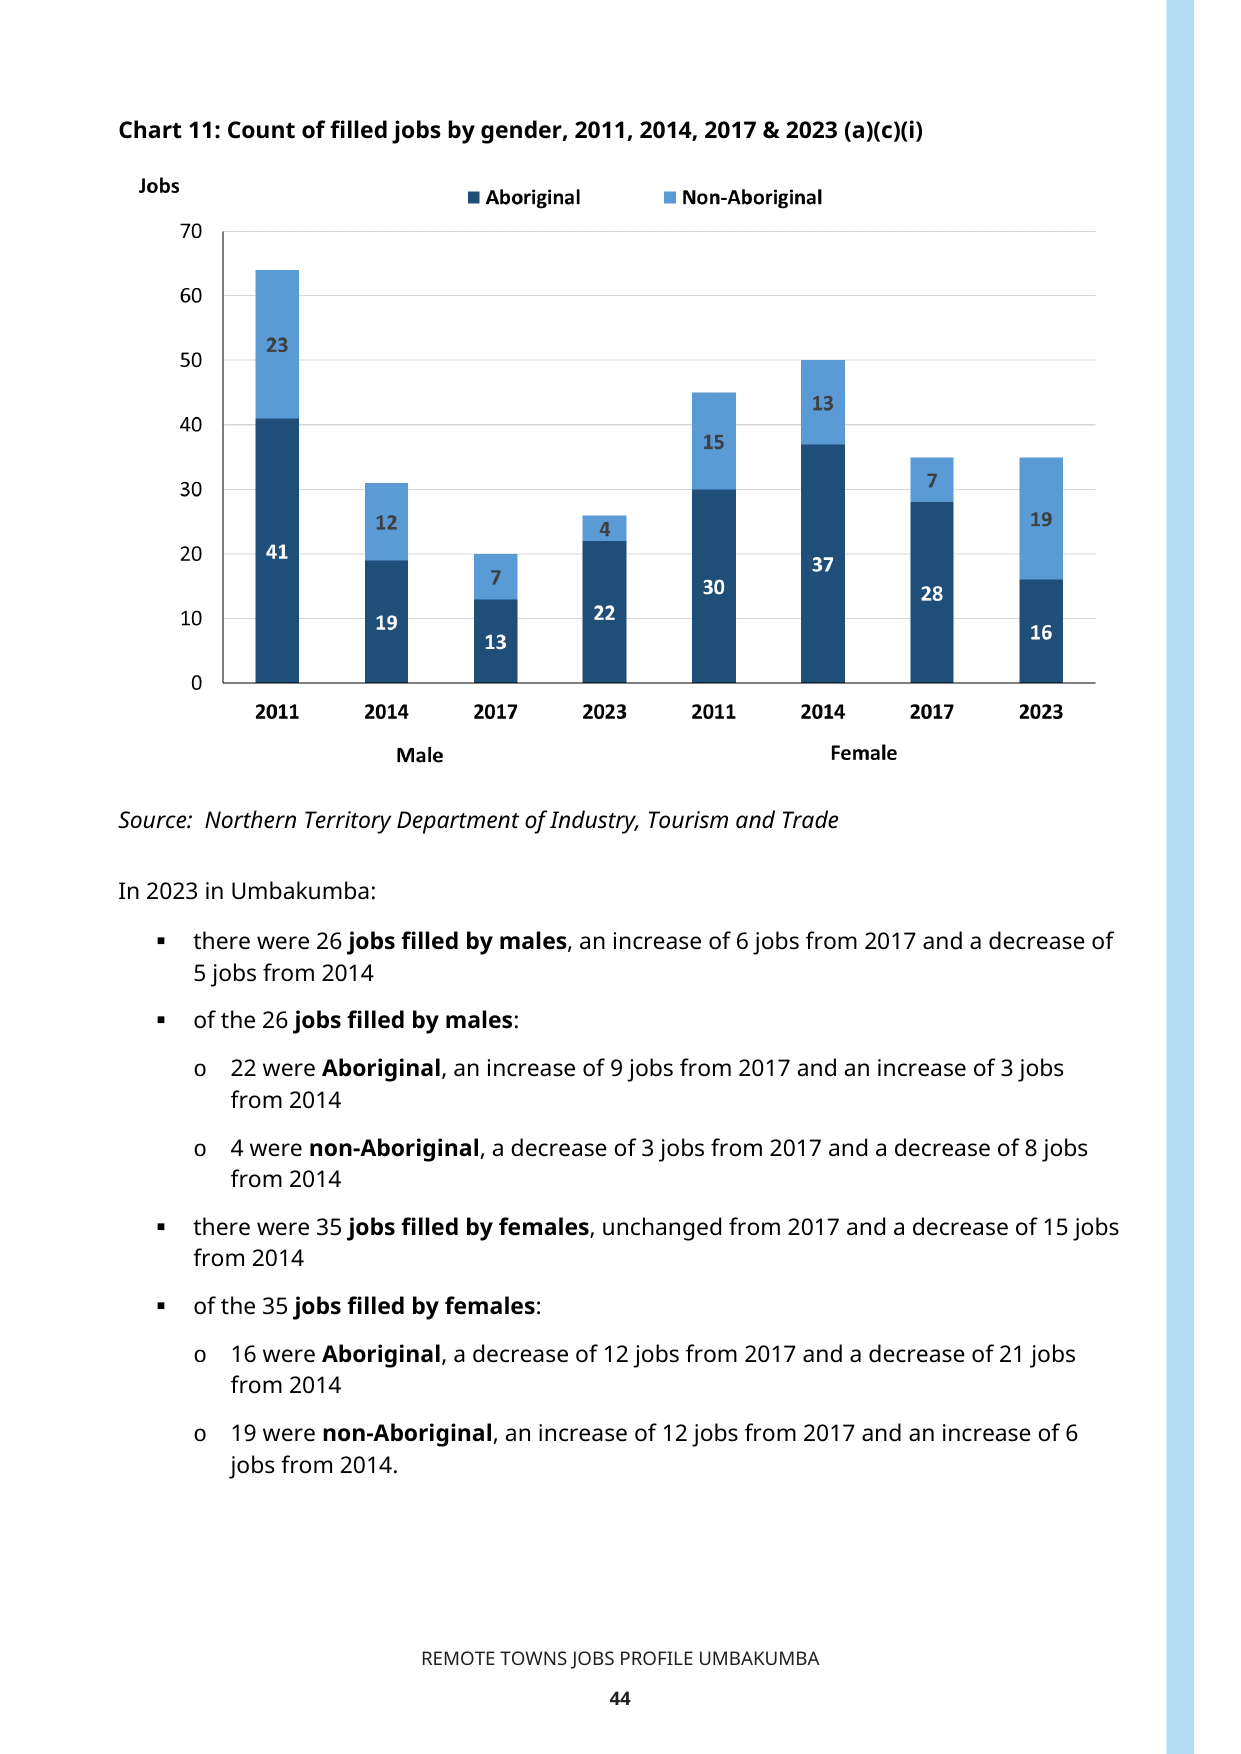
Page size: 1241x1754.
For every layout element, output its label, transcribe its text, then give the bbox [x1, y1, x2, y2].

text Chart 11: Count of filled jobs by gender, 2011, 2014, 2017 & 2023 (a)(c)(i) [118, 114, 1122, 145]
text of the 26 jobs filled by males: [156, 1004, 1122, 1036]
text 4 were non-Aboriginal, a decrease of 3 jobs from 2017 and a decrease of 8 jobs from 2014 [193, 1132, 1122, 1194]
text there were 35 jobs filled by females, unchanged from 2017 and a decrease of 15 jobs from 2014 [156, 1211, 1122, 1273]
text In 2023 in Umbakumba: [118, 875, 1122, 906]
text 22 were Aboriginal, an increase of 9 jobs from 2017 and an increase of 3 jobs from 2014 [193, 1052, 1122, 1115]
text 16 were Aboriginal, a decrease of 12 jobs from 2017 and a decrease of 21 jobs from 2014 [193, 1338, 1122, 1401]
picture [118, 157, 1136, 785]
text 19 were non-Aboriginal, an increase of 12 jobs from 2017 and an increase of 6 jobs from 2014. [193, 1417, 1122, 1480]
text there were 26 jobs filled by males, an increase of 6 jobs from 2017 and a decrease of 5 jobs from 2014 [156, 925, 1122, 988]
text Source: Northern Territory Department of Industry, Tourism and Trade [118, 804, 1122, 835]
text of the 35 jobs filled by females: [156, 1290, 1122, 1321]
